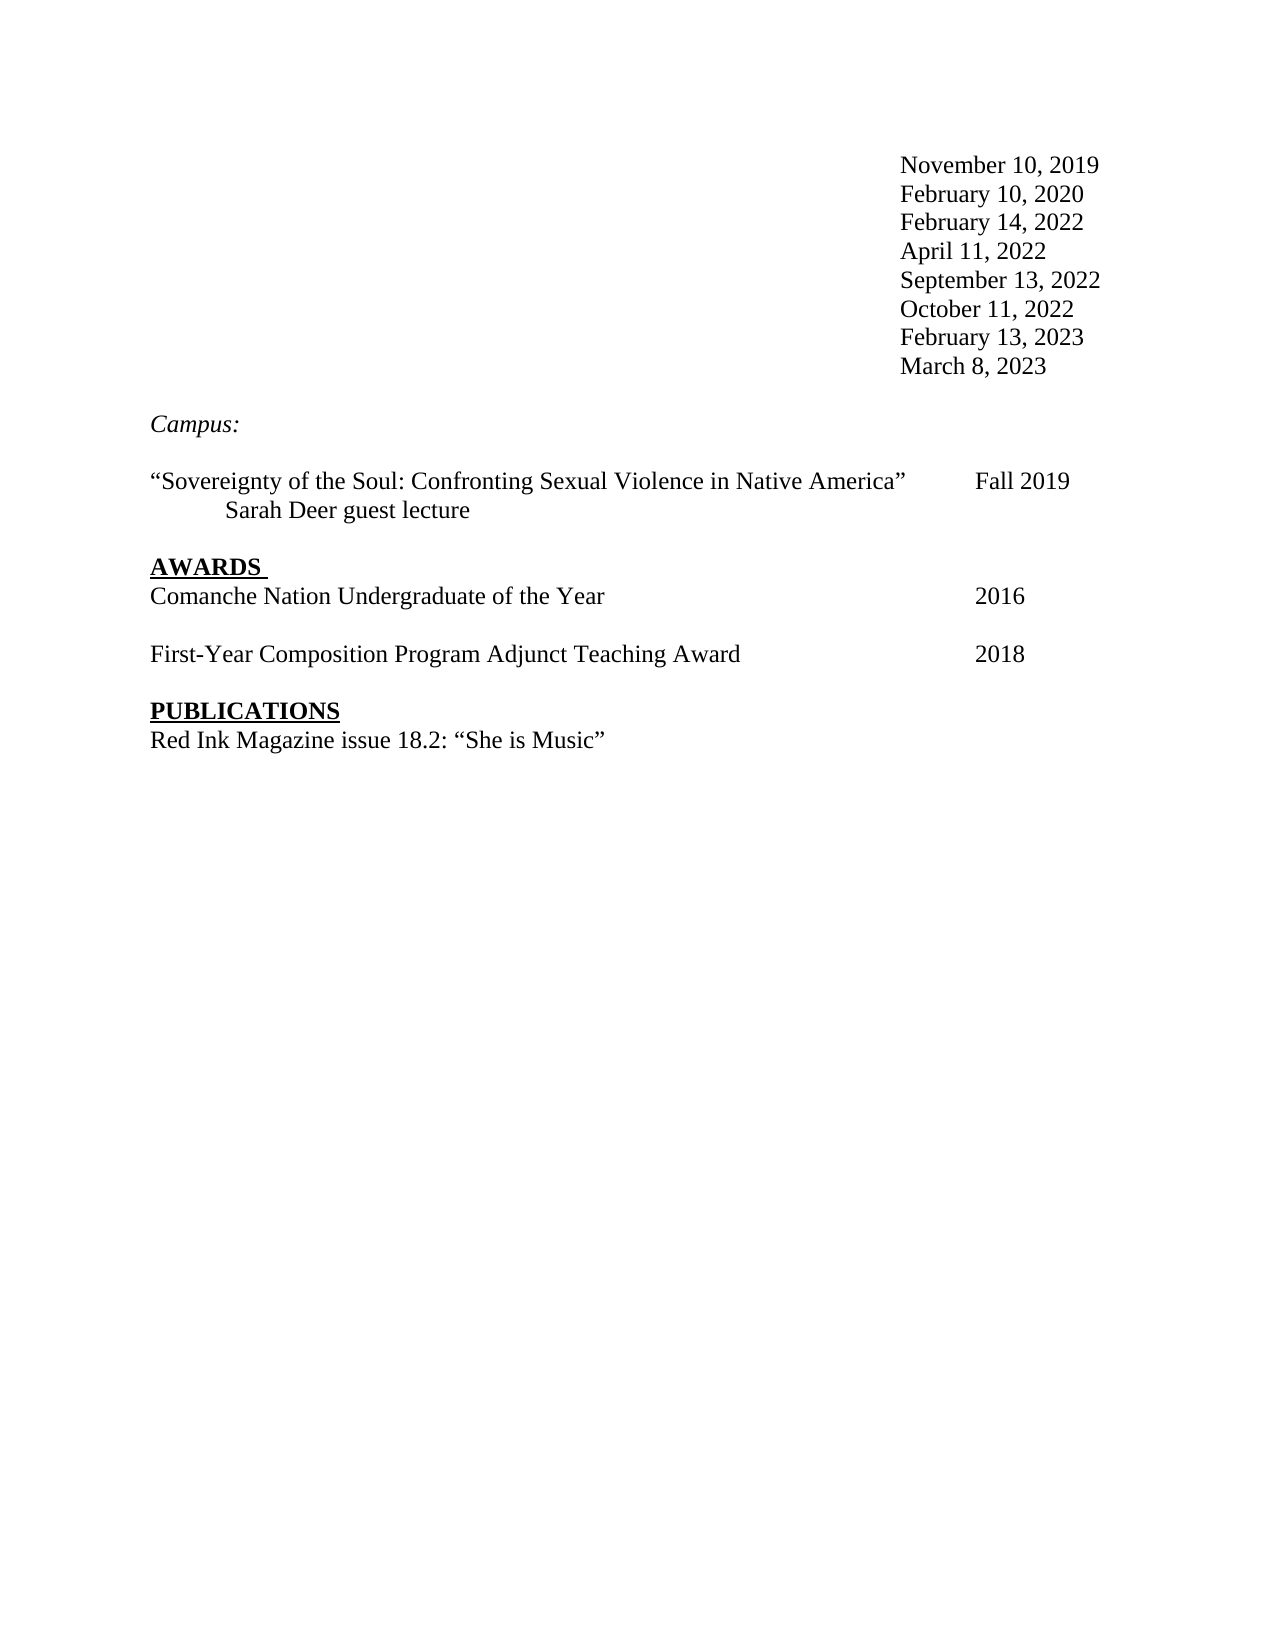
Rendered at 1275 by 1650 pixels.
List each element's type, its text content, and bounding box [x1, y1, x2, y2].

text February 14, 2022 [825, 207, 1125, 236]
text “Sovereignty of the Soul: Confronting Sexual Violence in Native America” Fall 2019 [150, 466, 1125, 495]
text First-Year Composition Program Adjunct Teaching Award 2018 [150, 639, 1125, 667]
text Red Ink Magazine issue 18.2: “She is Music” [150, 725, 1125, 754]
text November 10, 2019 [825, 150, 1125, 179]
text Comanche Nation Undergraduate of the Year 2016 [150, 581, 1125, 610]
text September 13, 2022 [150, 265, 1125, 294]
text February 10, 2020 [150, 179, 1125, 207]
text AWARDS [150, 552, 1125, 581]
text Campus: [150, 409, 1125, 437]
text Sarah Deer guest lecture [150, 495, 1125, 524]
text February 13, 2023 [150, 322, 1125, 351]
text PUBLICATIONS [150, 696, 1125, 725]
text March 8, 2023 [150, 351, 1125, 380]
text October 11, 2022 [150, 294, 1125, 322]
text April 11, 2022 [150, 236, 1125, 265]
